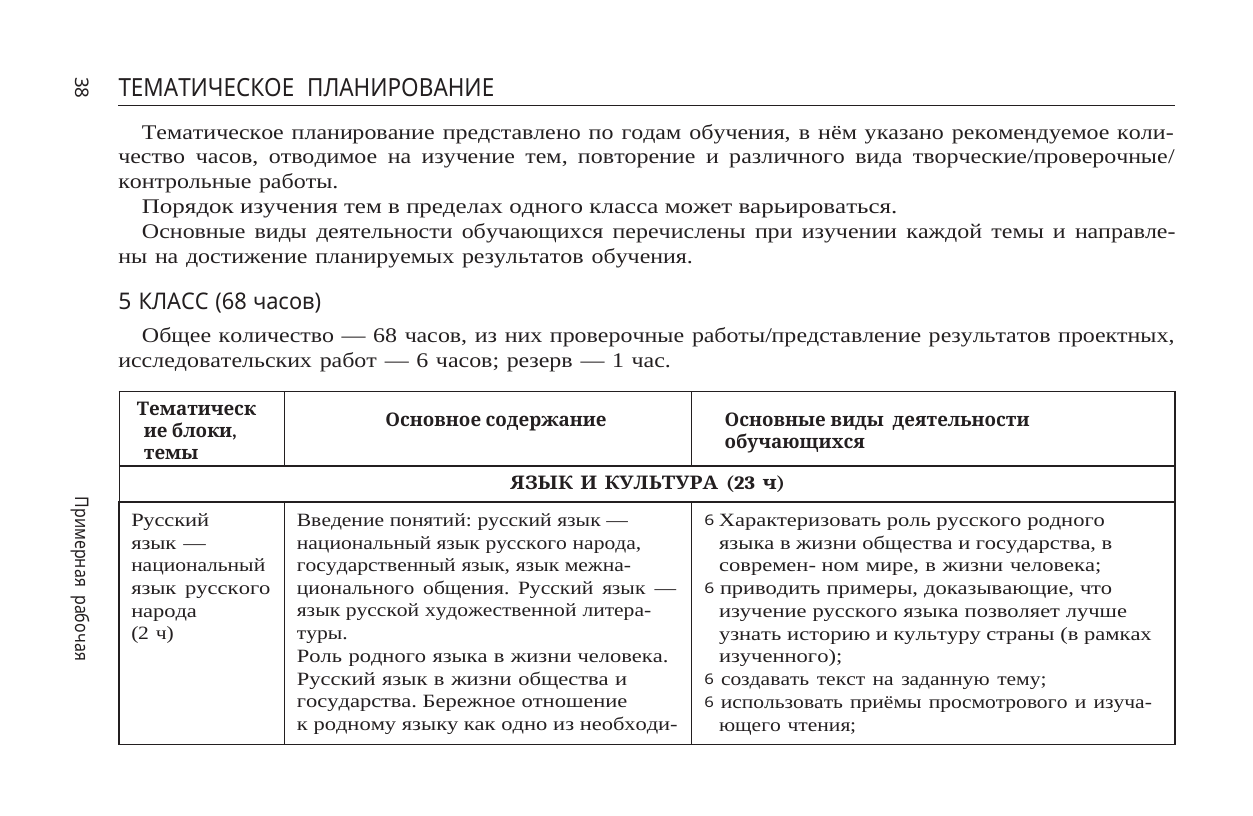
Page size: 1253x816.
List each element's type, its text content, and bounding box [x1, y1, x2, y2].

table_cell ЯЗЫК И КУЛЬТУРА (23 ч) [120, 467, 1174, 501]
subtitle КЛАСС (68 часов) [118, 285, 1187, 316]
table_header Основные виды деятельности обучающихся [692, 392, 1174, 465]
table_cell 6 Характеризовать роль русского родного языка в жизни общества и государства, в современ- ном мире, в жизни человека; 6 приводить примеры, доказывающие, что изучение русского языка позволяет лучше узнать историю и культуру страны (в рамках изученного); 6 создавать текст на заданную тему; 6 использовать приёмы просмотрового и изуча- ющего чтения; [692, 503, 1174, 744]
table_header Тематические блоки, темы [120, 392, 284, 465]
table_cell Русский язык — национальный язык русского народа (2 ч) [120, 503, 284, 744]
table_header Основное содержание [285, 392, 691, 465]
text Общее количество — 68 часов, из них проверочные работы/представление результатов проектных, исследовательских работ — 6 часов; резерв — 1 час. [118, 323, 1176, 372]
subtitle ТЕМАТИЧЕСКОЕ ПЛАНИРОВАНИЕ [118, 69, 1187, 103]
text Тематическое планирование представлено по годам обучения, в нём указано рекомендуемое коли- чество часов, отводимое на изучение тем, повторение и различного вида творческие/проверочные/ контрольные работы. [118, 119, 1176, 193]
text Основные виды деятельности обучающихся перечислены при изучении каждой темы и направле- ны на достижение планируемых результатов обучения. [118, 219, 1176, 268]
text Порядок изучения тем в пределах одного класса может варьироваться. [142, 194, 1187, 218]
table_cell Введение понятий: русский язык — национальный язык русского народа, государственный язык, язык межна- ционального общения. Русский язык — язык русской художественной литера- туры. Роль родного языка в жизни человека. Русский язык в жизни общества и государства. Бережное отношение к родному языку как одно из необходи- [285, 503, 691, 744]
